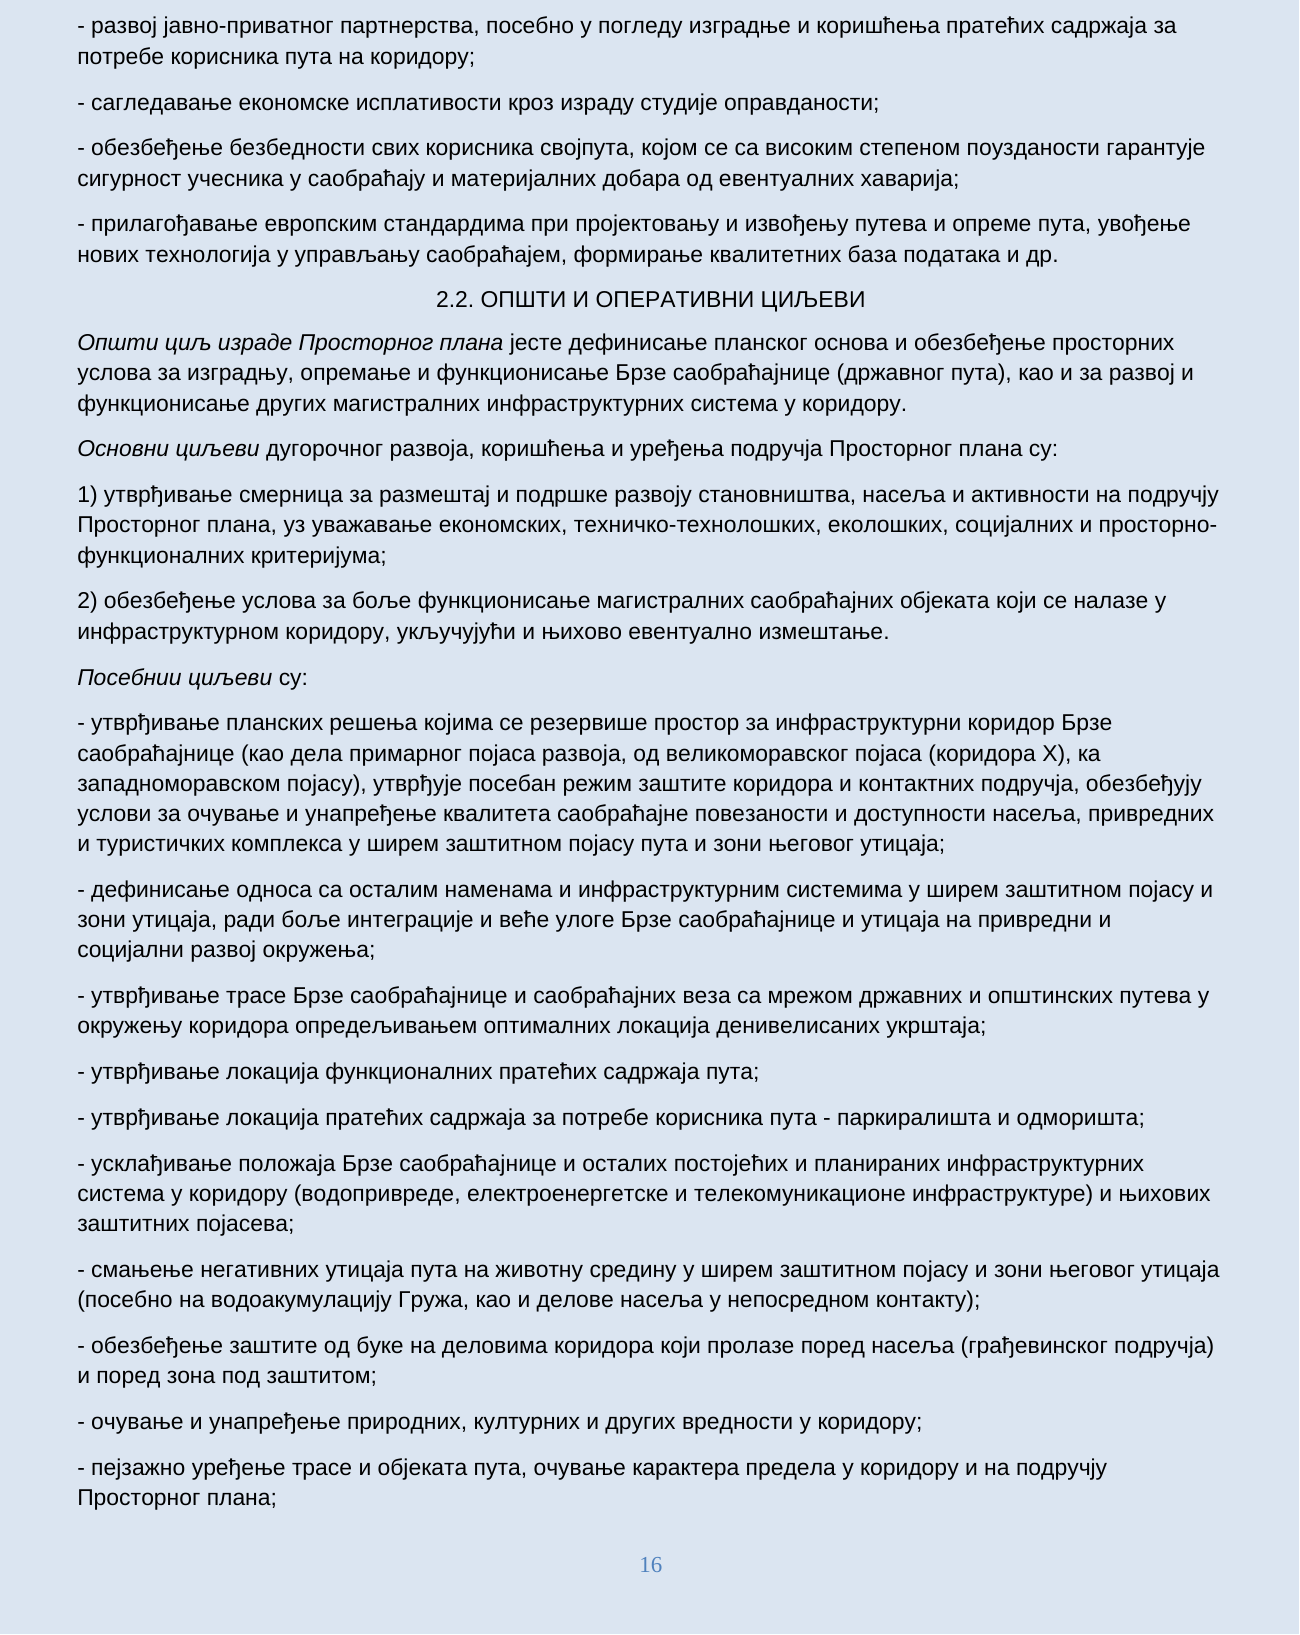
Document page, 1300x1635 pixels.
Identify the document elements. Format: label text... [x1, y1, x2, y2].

text - прилагођавање европским стандардима при пројектовању и извођењу путева и опреме пута, увођење нових технологија у управљању саобраћајем, формирање квалитетних база података и др. [77, 210, 1224, 267]
text Посебнии циљеви су: [77, 663, 1224, 690]
text - сагледавање економске исплативости кроз израду студије оправданости; [77, 88, 1224, 115]
text - утврђивање локација пратећих садржаја за потребе корисника пута - паркиралишта и одморишта; [77, 1104, 1224, 1131]
text 2) обезбеђење услова за боље функционисање магистралних саобраћајних објеката који се налазе у инфраструктурном коридору, укључујући и њихово евентуално измештање. [77, 587, 1224, 644]
text - обезбеђење заштите од буке на деловима коридора који пролазе поред насеља (грађевинског подручја) и поред зона под заштитом; [77, 1332, 1224, 1389]
text - утврђивање планских решења којима се резервише простор за инфраструктурни коридор Брзе саобраћајнице (као дела примарног појаса развоја, од великоморавског појаса (коридора X), ка западноморавском појасу), утврђује посебан режим заштите коридора и контактних подручја, обезбеђују услови за очување и унапређење квалитета саобраћајне повезаности и доступности насеља, привредних и туристичких комплекса у ширем заштитном појасу пута и зони његовог утицаја; [77, 709, 1224, 857]
text - утврђивање трасе Брзе саобраћајнице и саобраћајних веза са мрежом државних и општинских путева у окружењу коридора опредељивањем оптималних локација денивелисаних укрштаја; [77, 982, 1224, 1039]
text - обезбеђење безбедности свих корисника својпута, којом се са високим степеном поузданости гарантује сигурност учесника у саобраћају и материјалних добара од евентуалних хаварија; [77, 134, 1224, 191]
text Општи циљ израде Просторног плана јесте дефинисање планског основа и обезбеђење просторних услова за изградњу, опремање и функционисање Брзе саобраћајнице (државног пута), као и за развој и функционисање других магистралних инфраструктурних система у коридору. [77, 329, 1224, 416]
text Основни циљеви дугорочног развоја, коришћења и уређења подручја Просторног плана су: [77, 435, 1224, 462]
text 2.2. ОПШТИ И ОПЕРАТИВНИ ЦИЉЕВИ [77, 286, 1224, 313]
text - пејзажно уређење трасе и објеката пута, очување карактера предела у коридору и на подручју Просторног плана; [77, 1454, 1224, 1511]
text - развој јавно-приватног партнерства, посебно у погледу изградње и коришћења пратећих садржаја за потребе корисника пута на коридору; [77, 12, 1224, 69]
text - очување и унапређење природних, културних и других вредности у коридору; [77, 1408, 1224, 1435]
text - смањење негативних утицаја пута на животну средину у ширем заштитном појасу и зони његовог утицаја (посебно на водоакумулацију Гружа, као и делове насеља у непосредном контакту); [77, 1256, 1224, 1313]
text - утврђивање локација функционалних пратећих садржаја пута; [77, 1058, 1224, 1085]
text - усклађивање положаја Брзе саобраћајнице и осталих постојећих и планираних инфраструктурних система у коридору (водопривреде, електроенергетске и телекомуникационе инфраструктуре) и њихових заштитних појасева; [77, 1150, 1224, 1237]
text 1) утврђивање смерница за размештај и подршке развоју становништва, насеља и активности на подручју Просторног плана, уз уважавање економских, техничко-технолошких, еколошких, социјалних и просторно-функционалних критеријума; [77, 481, 1224, 568]
text - дефинисање односа са осталим наменама и инфраструктурним системима у ширем заштитном појасу и зони утицаја, ради боље интеграције и веће улоге Брзе саобраћајнице и утицаја на привредни и социјални развој окружења; [77, 876, 1224, 963]
